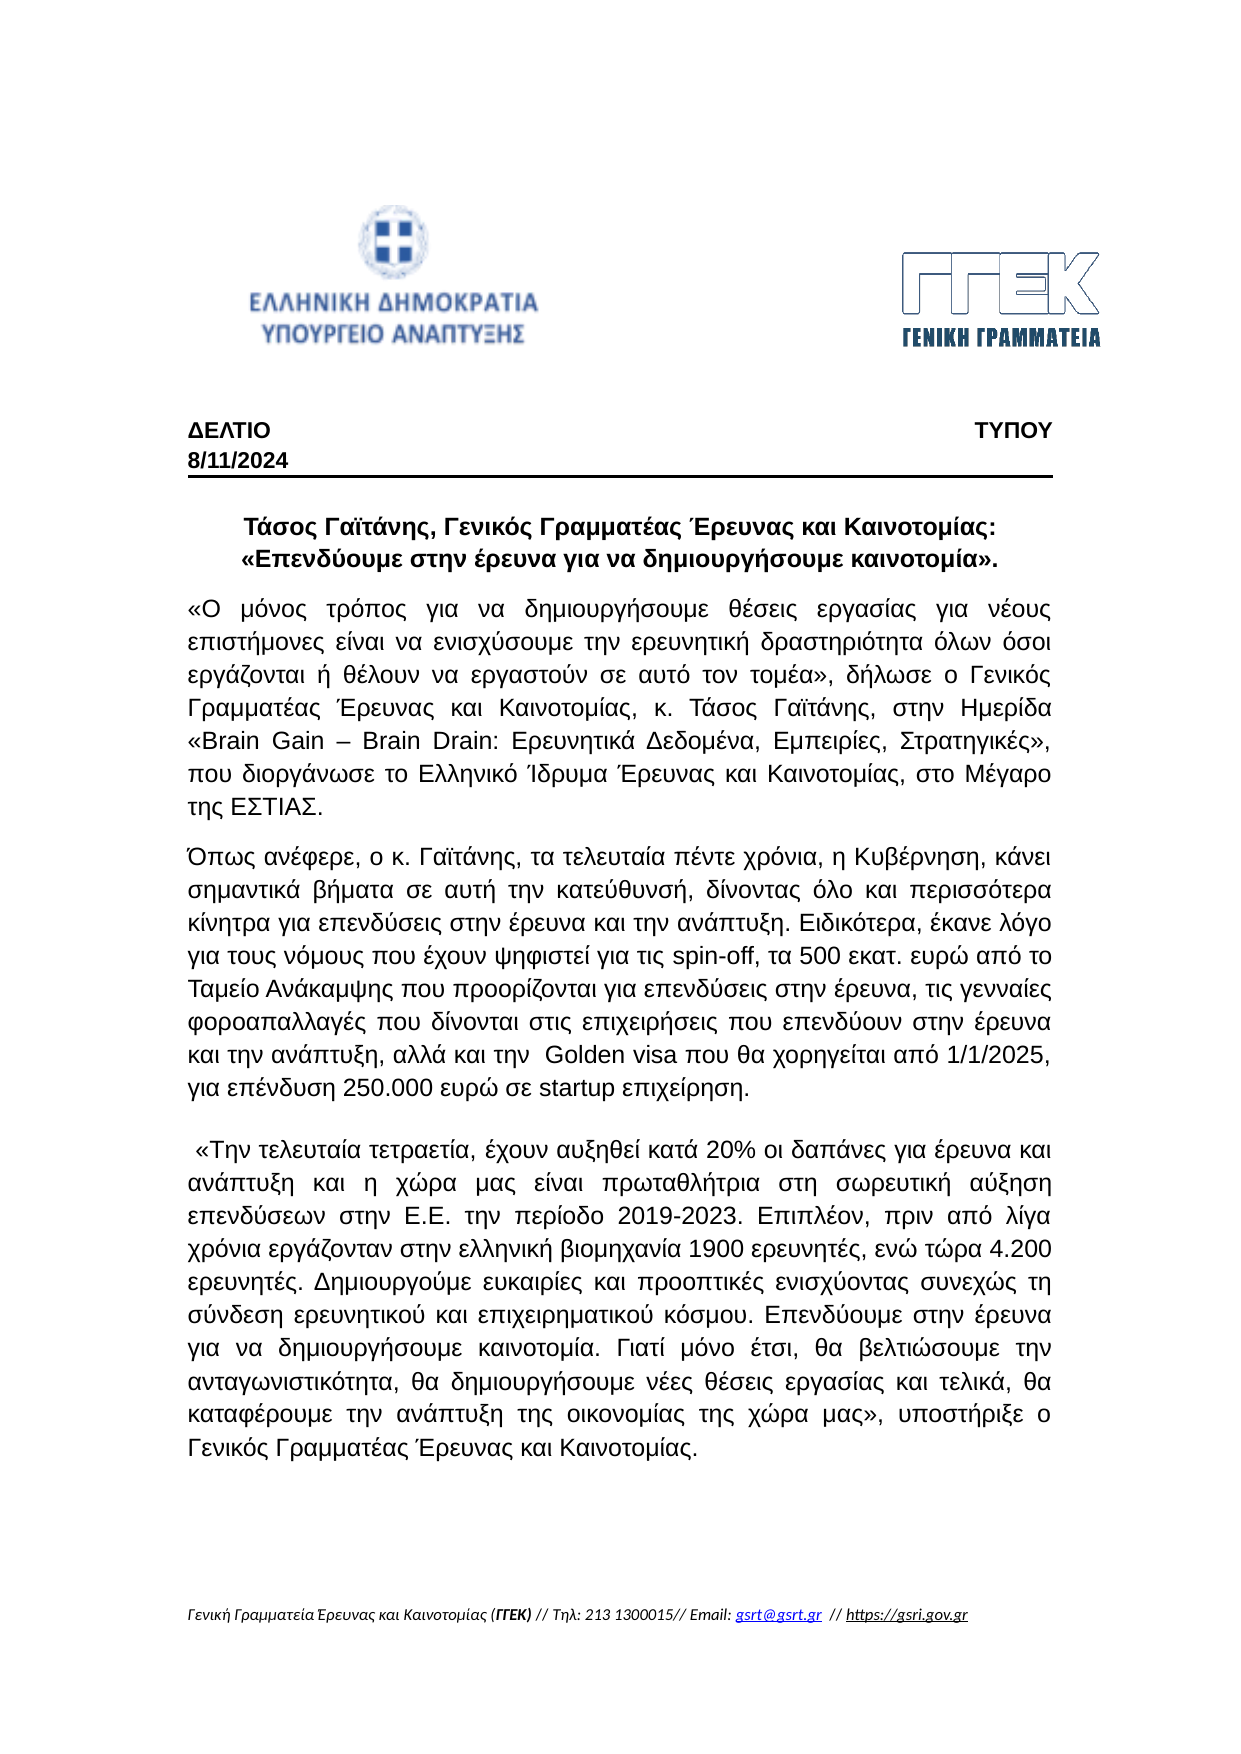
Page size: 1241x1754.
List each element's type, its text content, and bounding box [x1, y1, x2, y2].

text Τάσος Γαϊτάνης, Γενικός Γραμματέας Έρευνας και Καινοτομίας: «Επενδύουμε στην έρευνα για να δημιουργήσουμε καινοτομία». [187, 511, 1053, 573]
text «Την τελευταία τετραετία, έχουν αυξηθεί κατά 20% οι δαπάνες για έρευνα και ανάπτυξη και η χώρα μας είναι πρωταθλήτρια στη σωρευτική αύξηση επενδύσεων στην Ε.Ε. την περίοδο 2019-2023. Επιπλέον, πριν από λίγα χρόνια εργάζονταν στην ελληνική βιομηχανία 1900 ερευνητές, ενώ τώρα 4.200 ερευνητές. Δημιουργούμε ευκαιρίες και προοπτικές ενισχύοντας συνεχώς τη σύνδεση ερευνητικού και επιχειρηματικού κόσμου. Επενδύουμε στην έρευνα για να δημιουργήσουμε καινοτομία. Γιατί μόνο έτσι, θα βελτιώσουμε την ανταγωνιστικότητα, θα δημιουργήσουμε νέες θέσεις εργασίας και τελικά, θα καταφέρουμε την ανάπτυξη της οικονομίας της χώρα μας», υποστήριξε ο Γενικός Γραμματέας Έρευνας και Καινοτομίας. [187, 1135, 1053, 1461]
text ΔΕΛΤΙΟ ΤΥΠΟΥ 8/11/2024 [187, 417, 1053, 478]
picture [187, 205, 600, 384]
text Όπως ανέφερε, ο κ. Γαϊτάνης, τα τελευταία πέντε χρόνια, η Κυβέρνηση, κάνει σημαντικά βήματα σε αυτή την κατεύθυνσή, δίνοντας όλο και περισσότερα κίνητρα για επενδύσεις στην έρευνα και την ανάπτυξη. Ειδικότερα, έκανε λόγο για τους νόμους που έχουν ψηφιστεί για τις spin-off, τα 500 εκατ. ευρώ από το Ταμείο Ανάκαμψης που προορίζονται για επενδύσεις στην έρευνα, τις γενναίες φοροαπαλλαγές που δίνονται στις επιχειρήσεις που επενδύουν στην έρευνα και την ανάπτυξη, αλλά και την Golden visa που θα χορηγείται από 1/1/2025, για επένδυση 250.000 ευρώ σε startup επιχείρηση. [187, 842, 1053, 1102]
picture [873, 242, 1128, 356]
text «Ο μόνος τρόπος για να δημιουργήσουμε θέσεις εργασίας για νέους επιστήμονες είναι να ενισχύσουμε την ερευνητική δραστηριότητα όλων όσοι εργάζονται ή θέλουν να εργαστούν σε αυτό τον τομέα», δήλωσε ο Γενικός Γραμματέας Έρευνας και Καινοτομίας, κ. Τάσος Γαϊτάνης, στην Ημερίδα «Brain Gain – Brain Drain: Ερευνητικά Δεδομένα, Εμπειρίες, Στρατηγικές», που διοργάνωσε το Ελληνικό Ίδρυμα Έρευνας και Καινοτομίας, στο Μέγαρο της ΕΣΤΙΑΣ. [187, 594, 1053, 821]
